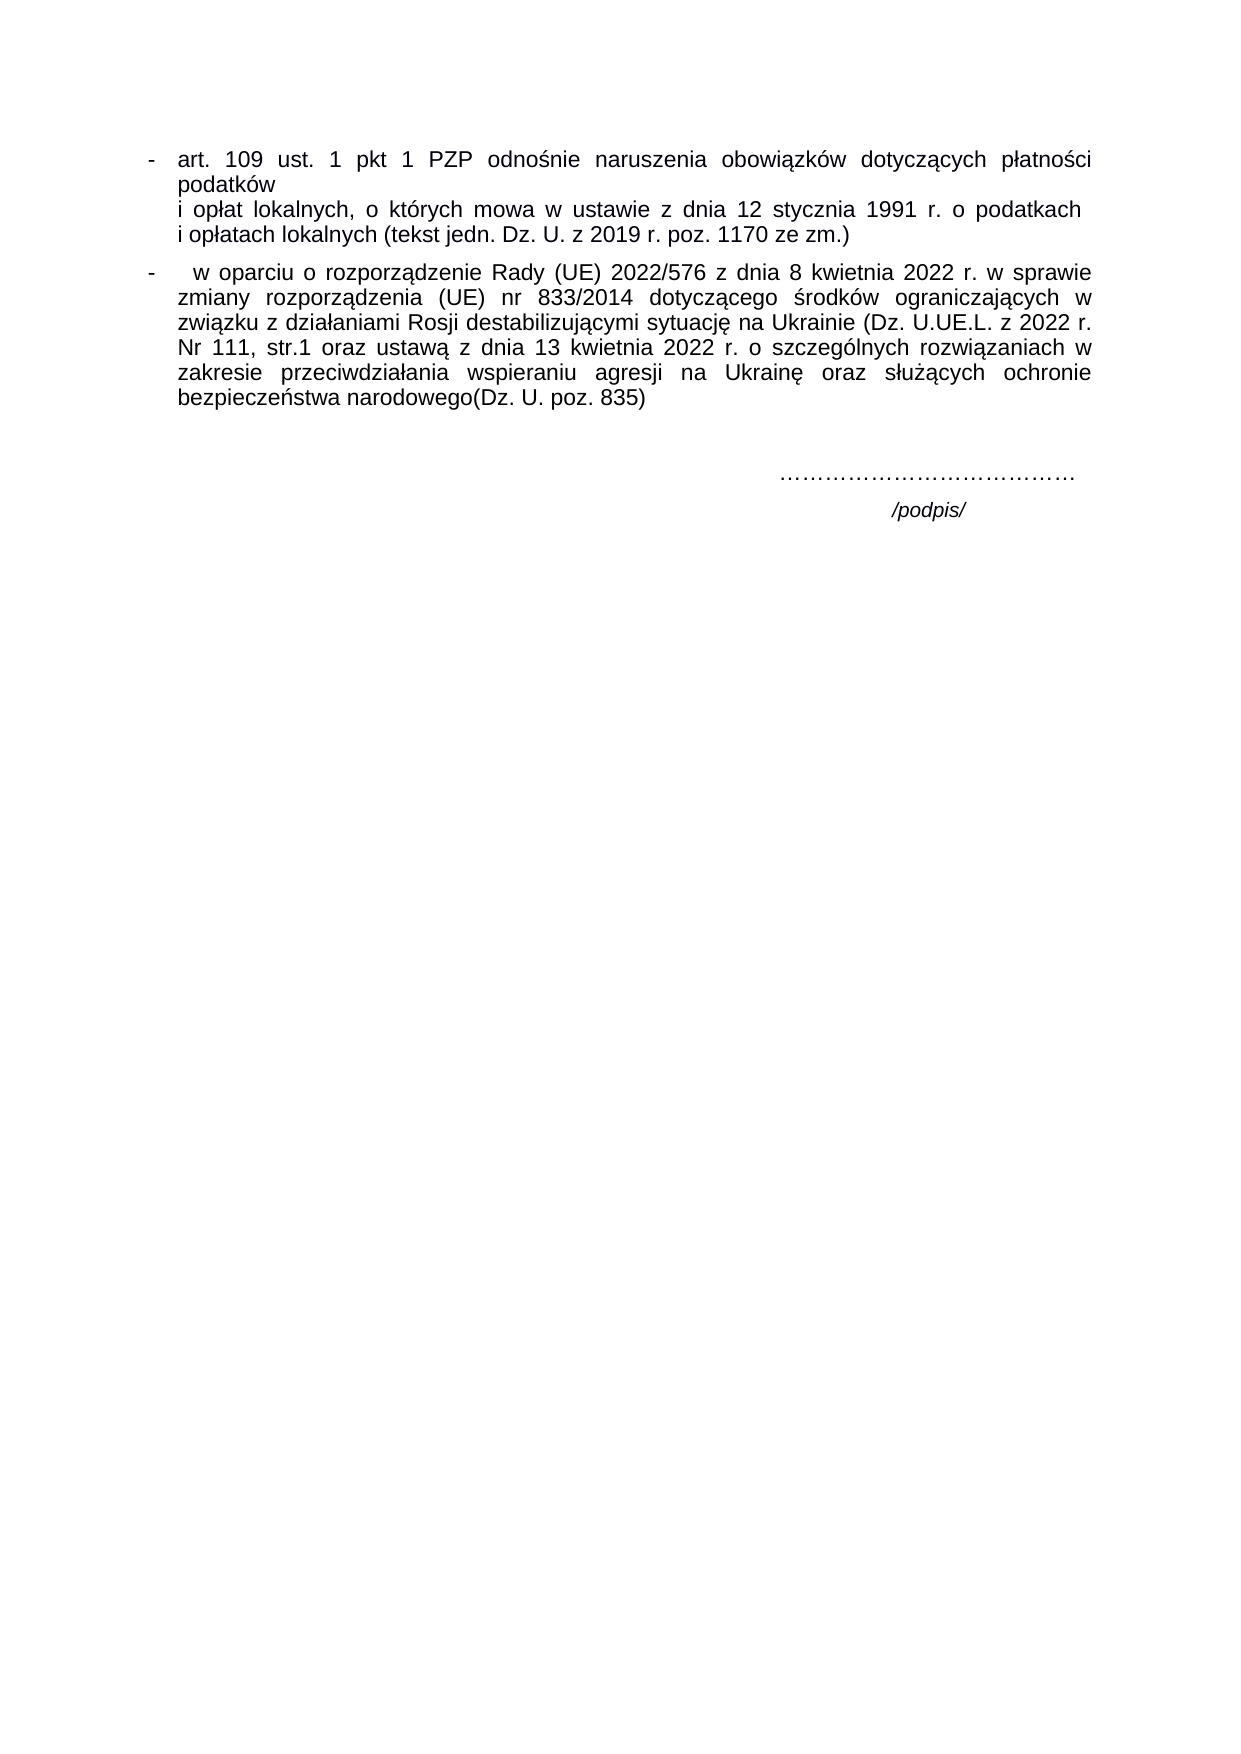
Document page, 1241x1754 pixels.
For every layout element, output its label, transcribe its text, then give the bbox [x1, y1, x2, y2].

text - w oparciu o rozporządzenie Rady (UE) 2022/576 z dnia 8 kwietnia 2022 r. w sprawie zmiany rozporządzenia (UE) nr 833/2014 dotyczącego środków ograniczających w związku z działaniami Rosji destabilizującymi sytuację na Ukrainie (Dz. U.UE.L. z 2022 r. Nr 111, str.1 oraz ustawą z dnia 13 kwietnia 2022 r. o szczególnych rozwiązaniach w zakresie przeciwdziałania wspieraniu agresji na Ukrainę oraz służących ochronie bezpieczeństwa narodowego(Dz. U. poz. 835) [148, 260, 1093, 410]
text - art. 109 ust. 1 pkt 1 PZP odnośnie naruszenia obowiązków dotyczących płatności podatków i opłat lokalnych, o których mowa w ustawie z dnia 12 stycznia 1991 r. o podatkach i opłatach lokalnych (tekst jedn. Dz. U. z 2019 r. poz. 1170 ze zm.) [148, 148, 1093, 248]
text /podpis/ [810, 498, 1093, 523]
text ………………………………… [663, 460, 1093, 485]
